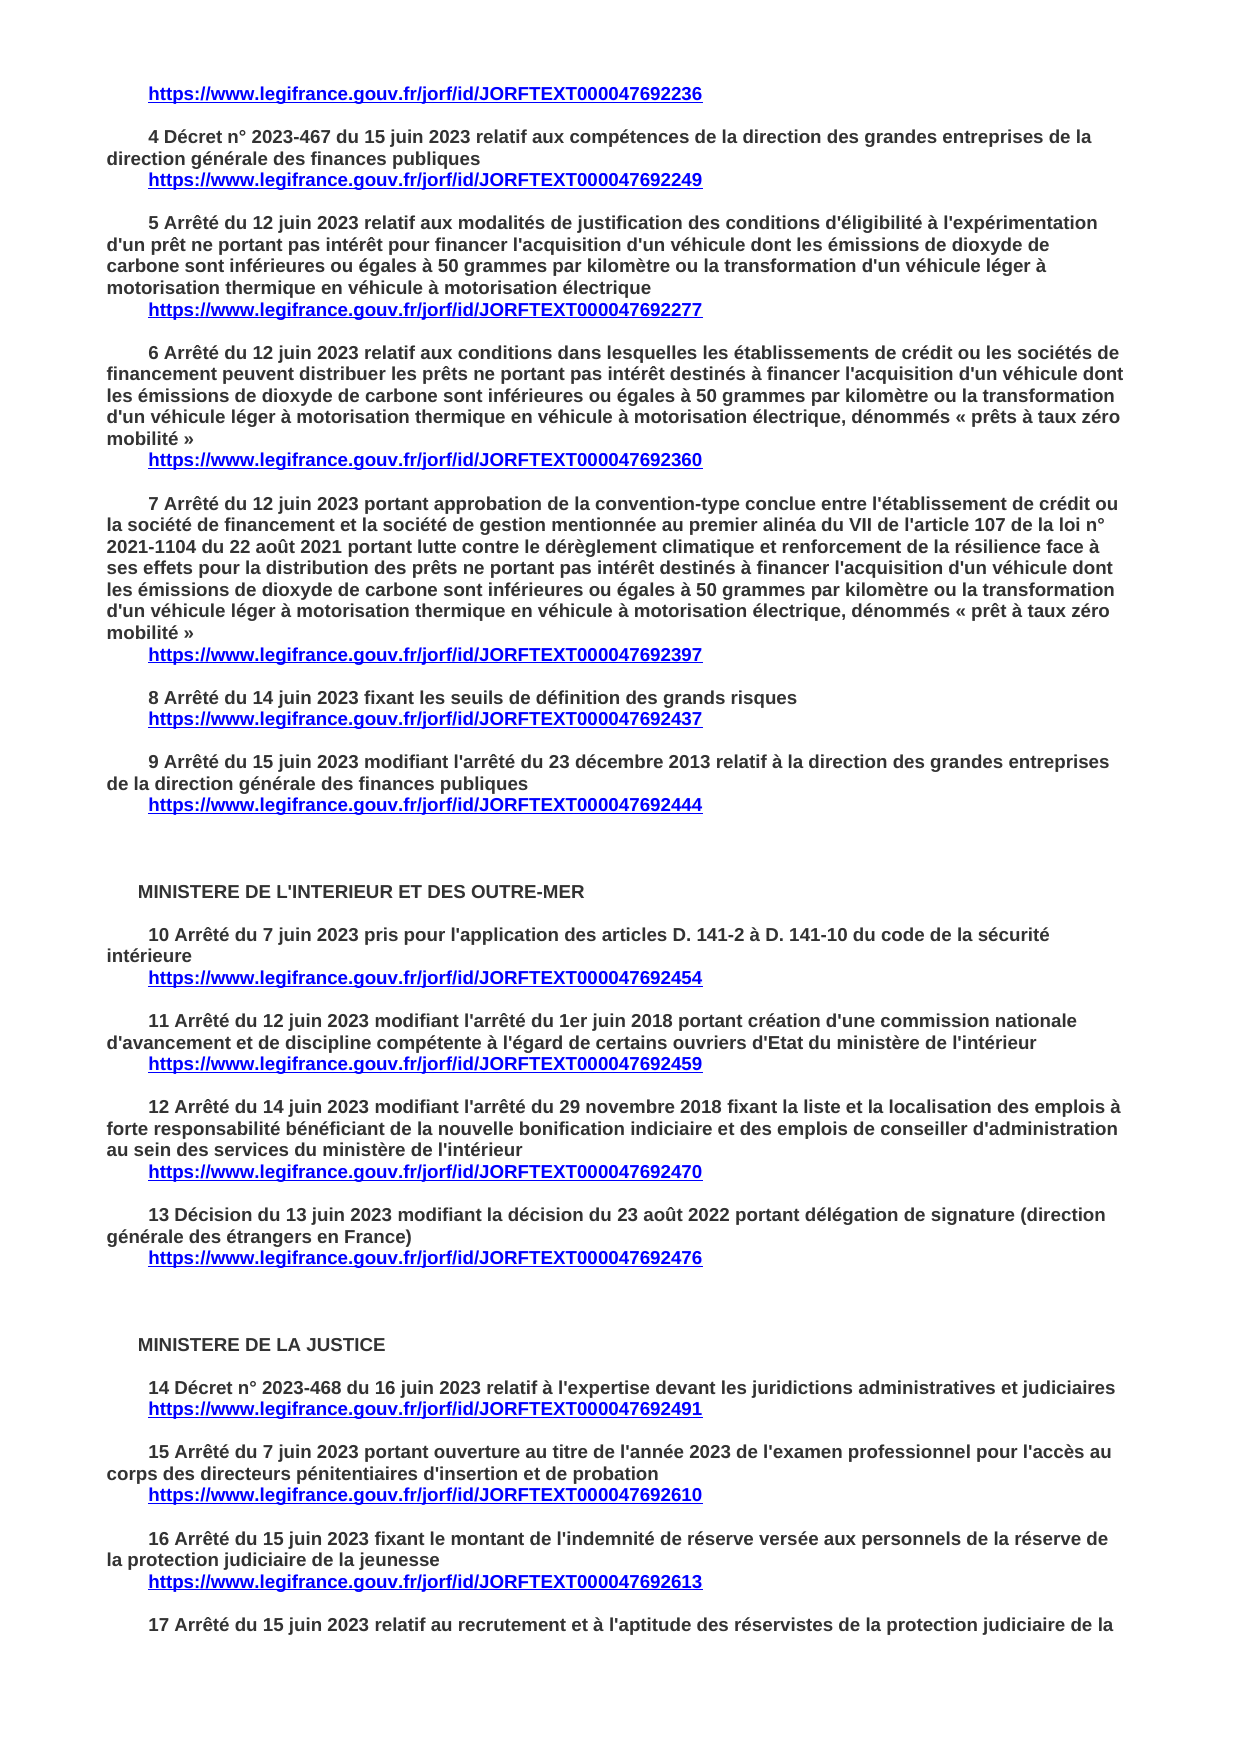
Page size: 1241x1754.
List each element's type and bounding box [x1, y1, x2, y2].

text [106, 83, 1128, 1635]
